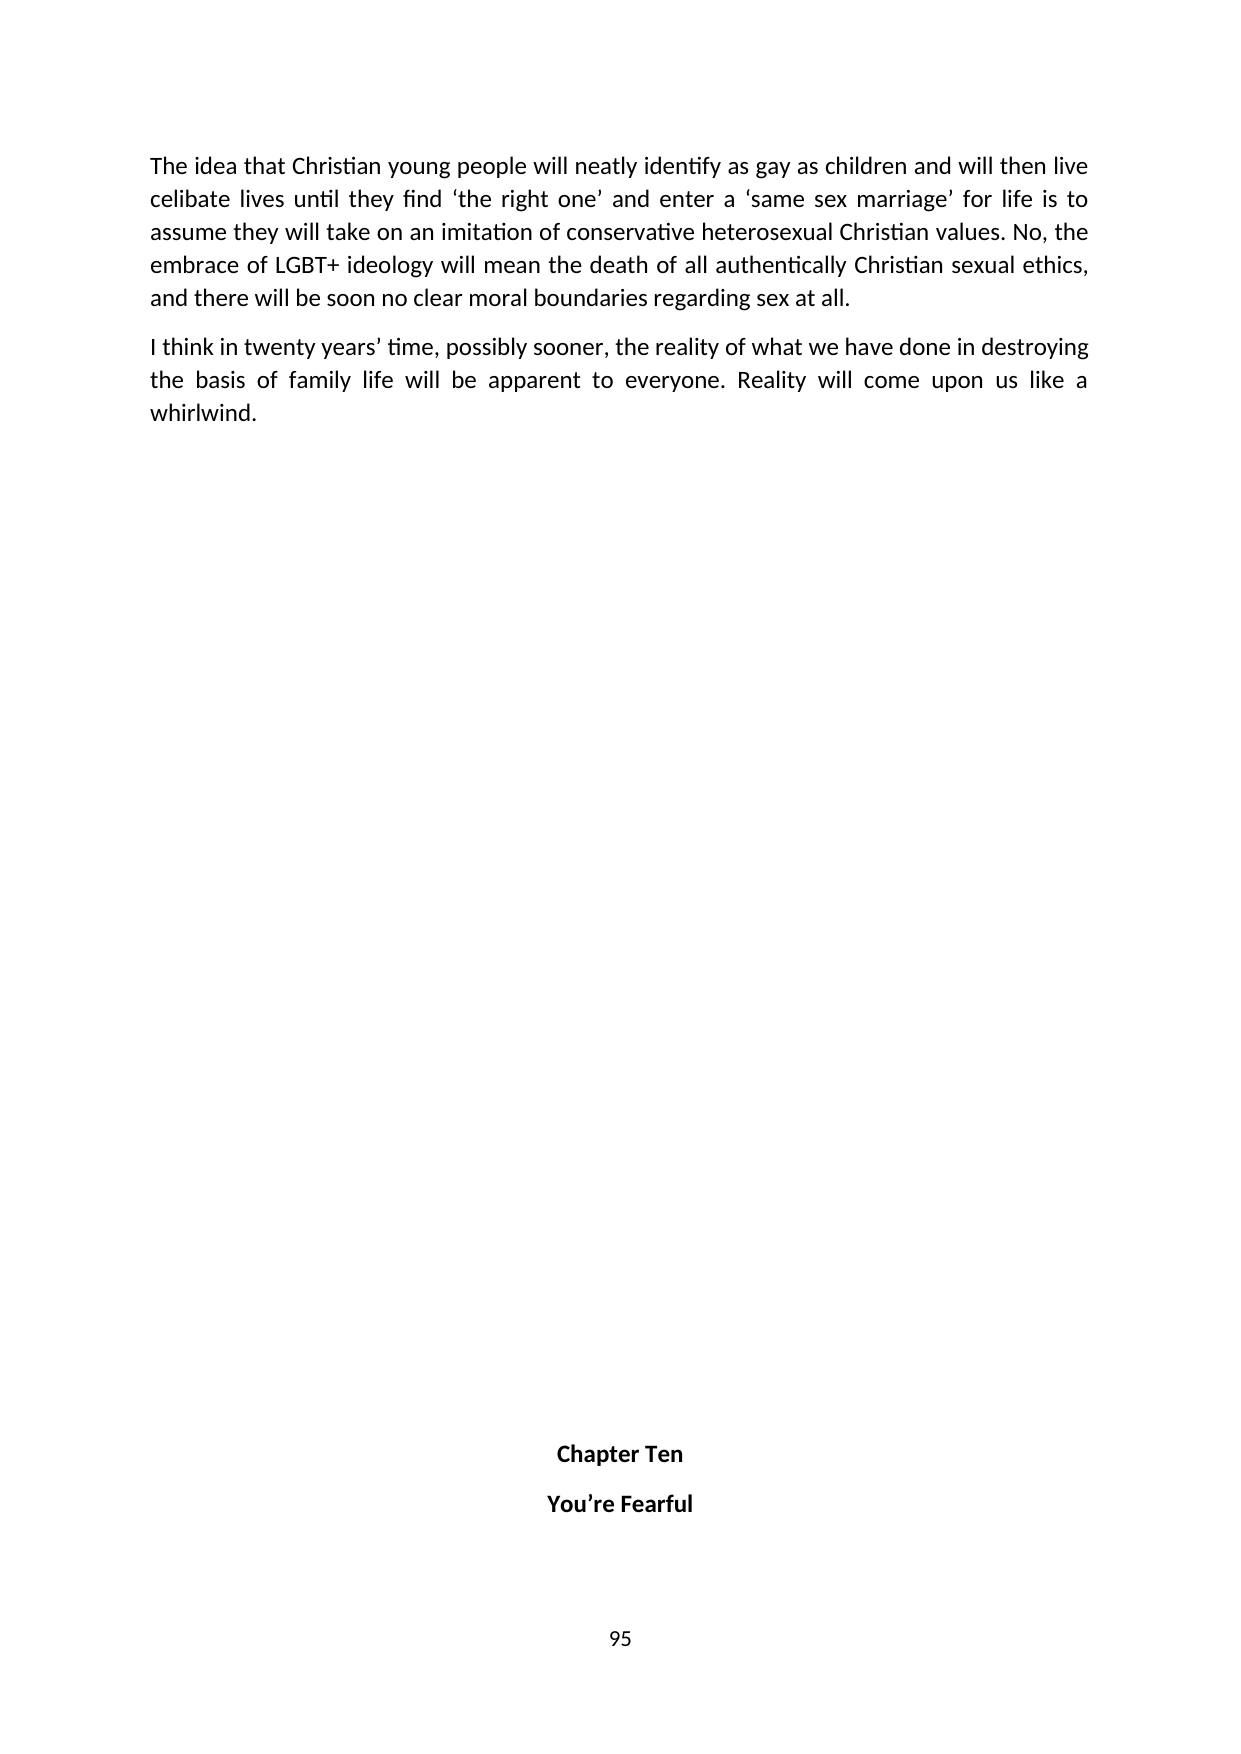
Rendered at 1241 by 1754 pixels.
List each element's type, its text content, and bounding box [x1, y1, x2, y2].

text The idea that Christian young people will neatly identify as gay as children and will then live celibate lives until they find ‘the right one’ and enter a ‘same sex marriage’ for life is to assume they will take on an imitation of conservative heterosexual Christian values. No, the embrace of LGBT+ ideology will mean the death of all authentically Christian sexual ethics, and there will be soon no clear moral boundaries regarding sex at all. [150, 150, 1090, 312]
text You’re Fearful [150, 1488, 1090, 1518]
text Chapter Ten [150, 1438, 1090, 1469]
text I think in twenty years’ time, possibly sooner, the reality of what we have done in destroying the basis of family life will be apparent to everyone. Reality will come upon us like a whirlwind. [150, 331, 1090, 428]
